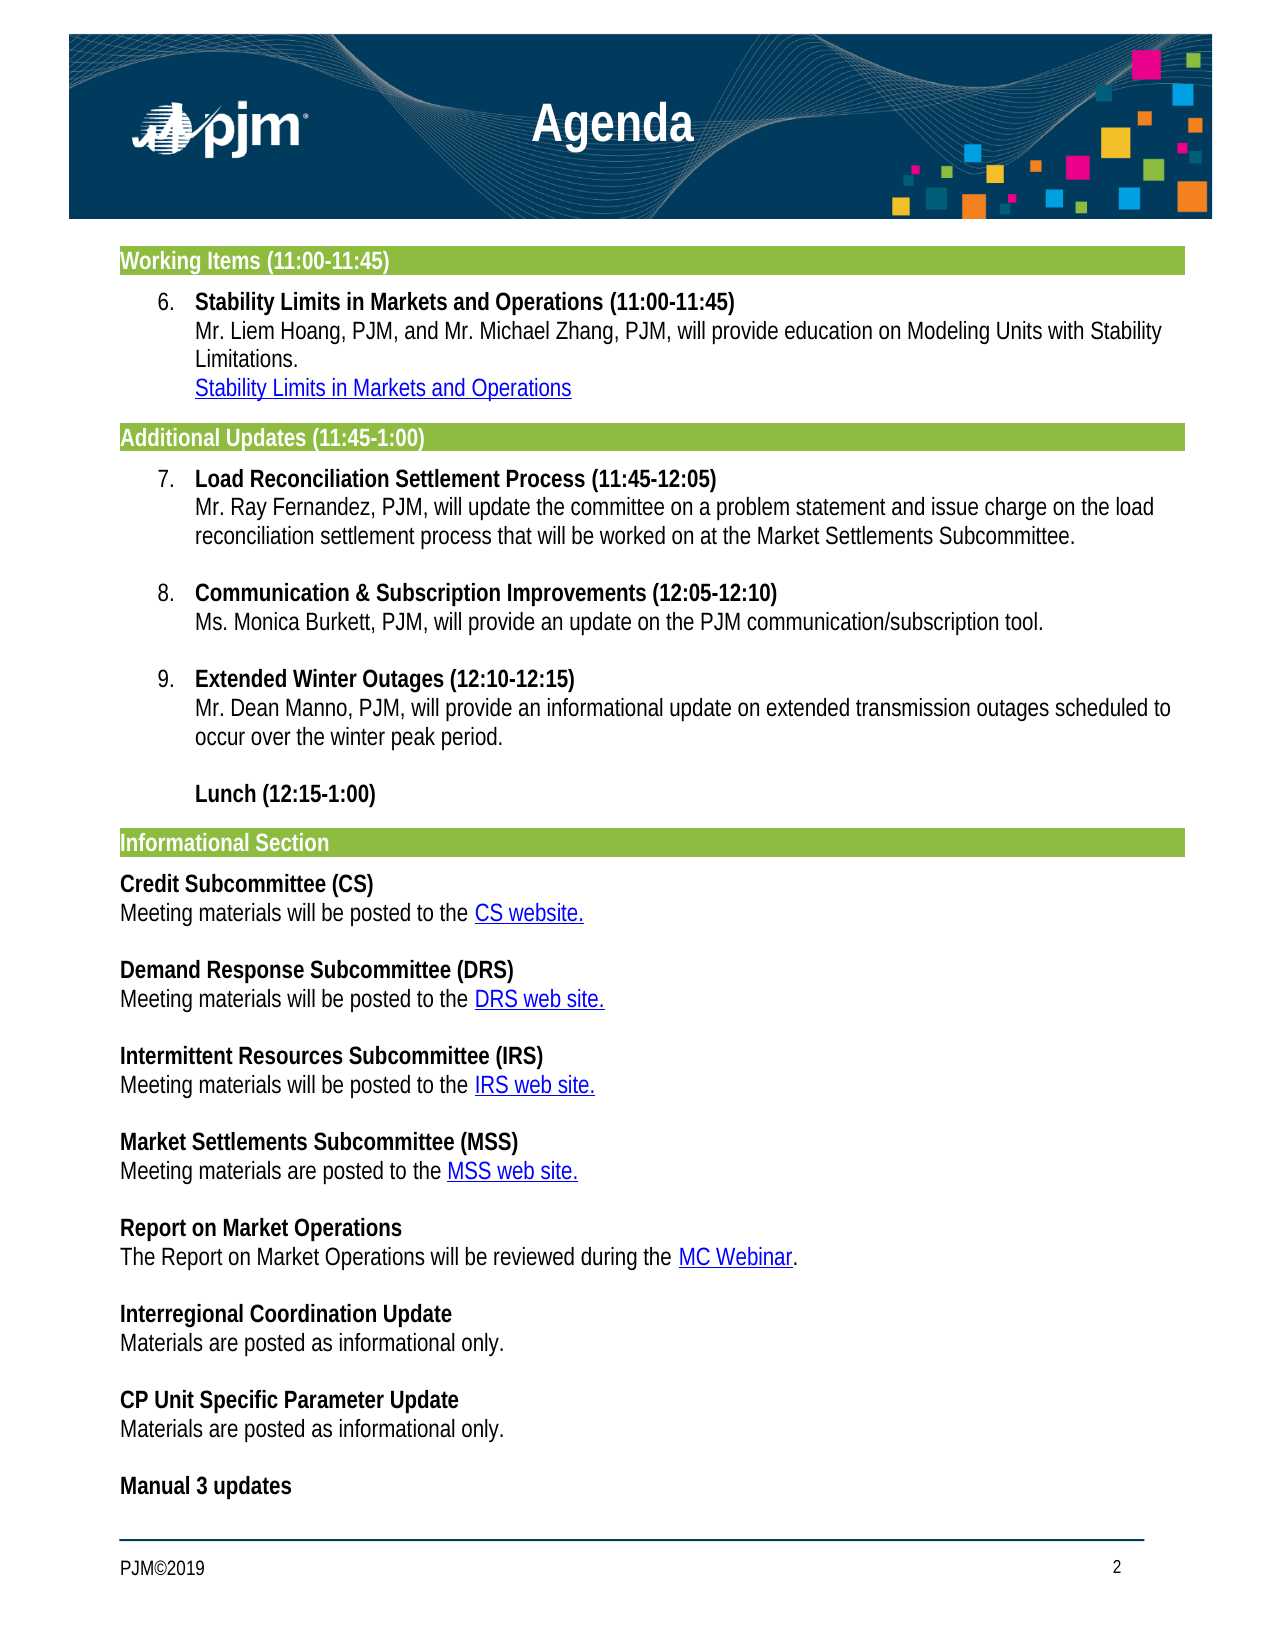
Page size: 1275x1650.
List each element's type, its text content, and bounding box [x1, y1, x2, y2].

list Mr. Dean Manno, PJM, will provide an informational update on extended transmission outages scheduled to occur over the winter peak period. [195, 693, 1185, 750]
list Lunch (12:15-1:00) [195, 779, 1185, 807]
text Materials are posted as informational only. [120, 1328, 1185, 1356]
list Stability Limits in Markets and Operations [195, 373, 1185, 402]
list Communication & Subscription Improvements (12:05-12:10) [157, 578, 1185, 607]
list Stability Limits in Markets and Operations (11:00-11:45) [157, 287, 1185, 316]
list Mr. Ray Fernandez, PJM, will update the committee on a problem statement and issue charge on the load reconciliation settlement process that will be worked on at the Market Settlements Subcommittee. [195, 492, 1185, 550]
list Interregional Coordination Update [120, 1299, 1185, 1328]
list Load Reconciliation Settlement Process (11:45-12:05) [157, 464, 1185, 492]
text Meeting materials are posted to the MSS web site. [120, 1156, 1185, 1184]
text Market Settlements Subcommittee (MSS) [120, 1127, 1185, 1156]
subtitle Informational Section [329, 828, 1185, 857]
text Credit Subcommittee (CS) [120, 869, 1185, 898]
list Mr. Liem Hoang, PJM, and Mr. Michael Zhang, PJM, will provide education on Modeling Units with Stability Limitations. [195, 316, 1185, 373]
text The Report on Market Operations will be reviewed during the MC Webinar. [120, 1242, 1185, 1271]
text Demand Response Subcommittee (DRS) Meeting materials will be posted to the DRS web site. [120, 955, 1185, 1013]
subtitle Working Items (11:00-11:45) [390, 246, 1185, 275]
text Intermittent Resources Subcommittee (IRS) [120, 1041, 1185, 1070]
text Manual 3 updates [120, 1471, 1185, 1500]
picture [69, 33, 1213, 219]
list Report on Market Operations [120, 1213, 1185, 1242]
subtitle Additional Updates (11:45-1:00) [425, 423, 1185, 451]
text Materials are posted as informational only. [120, 1414, 1185, 1442]
list Extended Winter Outages (12:10-12:15) [157, 664, 1185, 693]
text CP Unit Specific Parameter Update [120, 1385, 1185, 1414]
list Ms. Monica Burkett, PJM, will provide an update on the PJM communication/subscription tool. [195, 607, 1185, 636]
text Meeting materials will be posted to the CS website. [120, 898, 1185, 927]
text Meeting materials will be posted to the IRS web site. [120, 1070, 1185, 1099]
